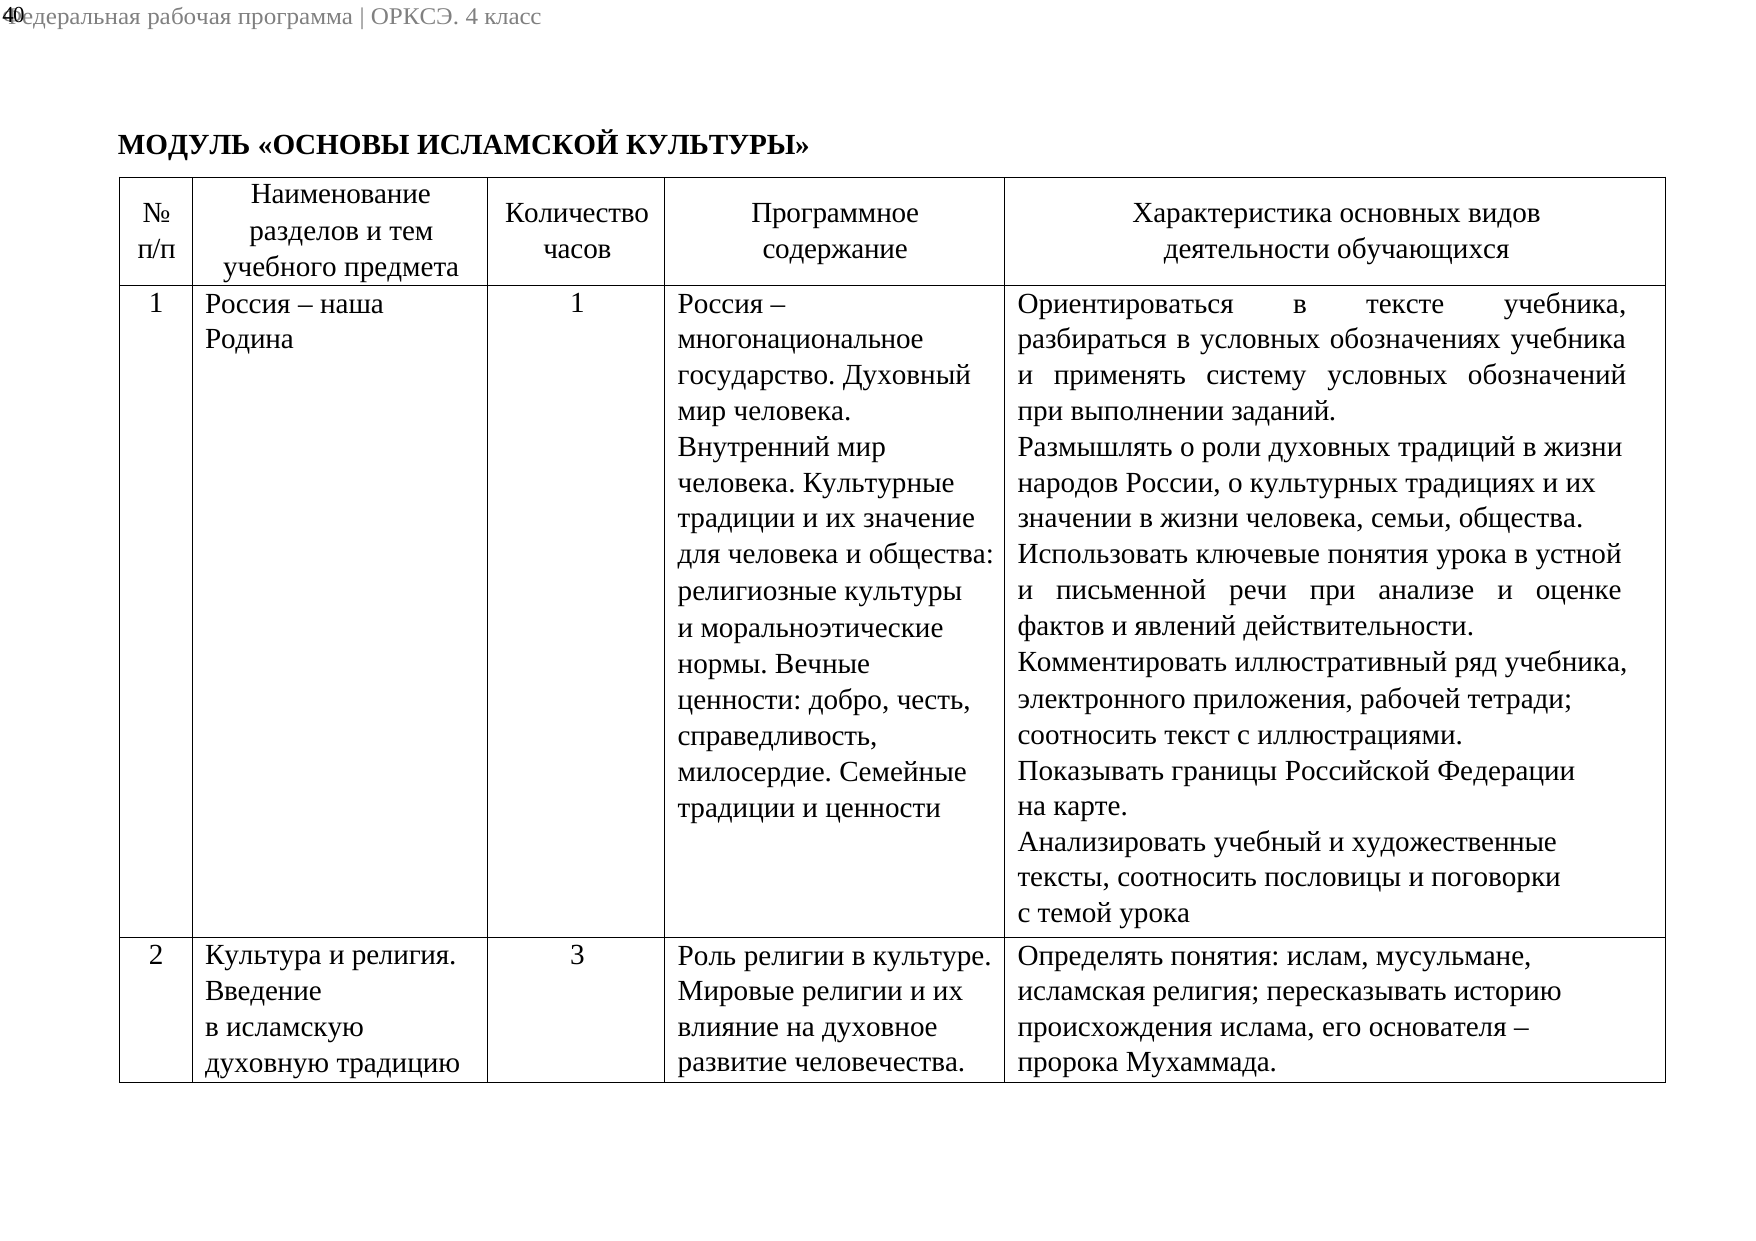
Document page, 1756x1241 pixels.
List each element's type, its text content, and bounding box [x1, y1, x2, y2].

subtitle МОДУЛЬ «ОСНОВЫ ИСЛАМСКОЙ КУЛЬТУРЫ» [118, 127, 1667, 161]
table_header Количество часов [488, 178, 664, 285]
table_cell Роль религии в культуре. Мировые религии и их влияние на духовное развитие человечества. [665, 938, 1004, 1082]
table_cell 1 [120, 286, 192, 937]
table_cell Россия – наша Родина [193, 286, 487, 937]
table_cell 3 [488, 938, 664, 1082]
table_cell Россия – многонациональное государство. Духовный мир человека. Внутренний мир человека. Культурные традиции и их значение для человека и общества: религиозные культуры и морально­этические нормы. Вечные ценности: добро, честь, справедливость, милосердие. Семейные традиции и ценности [665, 286, 1004, 937]
table_header № п/п [120, 178, 192, 285]
table_header Программное содержание [665, 178, 1004, 285]
table_cell Определять понятия: ислам, мусульмане, исламская религия; пересказывать историю происхождения ислама, его основателя – пророка Мухаммада. [1005, 938, 1665, 1082]
table_cell Ориентироваться в тексте учебника, разбираться в условных обозначениях учебника и применять систему условных обозначений при выполнении заданий. Размышлять о роли духовных традиций в жизни народов России, о культурных традициях и их значении в жизни человека, семьи, общества. Использовать ключевые понятия урока в устной и письменной речи при анализе и оценке фактов и явлений действительности. Комментировать иллюстративный ряд учебника, электронного приложения, рабочей тетради; соотносить текст с иллюстрациями. Показывать границы Российской Федерации на карте. Анализировать учебный и художественные тексты, соотносить пословицы и поговорки с темой урока [1005, 286, 1665, 937]
table_header Наименование разделов и тем учебного предмета [193, 178, 487, 285]
table_header Характеристика основных видов деятельности обучающихся [1005, 178, 1665, 285]
table_cell 2 [120, 938, 192, 1082]
table_cell Культура и религия. Введение в исламскую духовную традицию [193, 938, 487, 1082]
table_cell 1 [488, 286, 664, 937]
